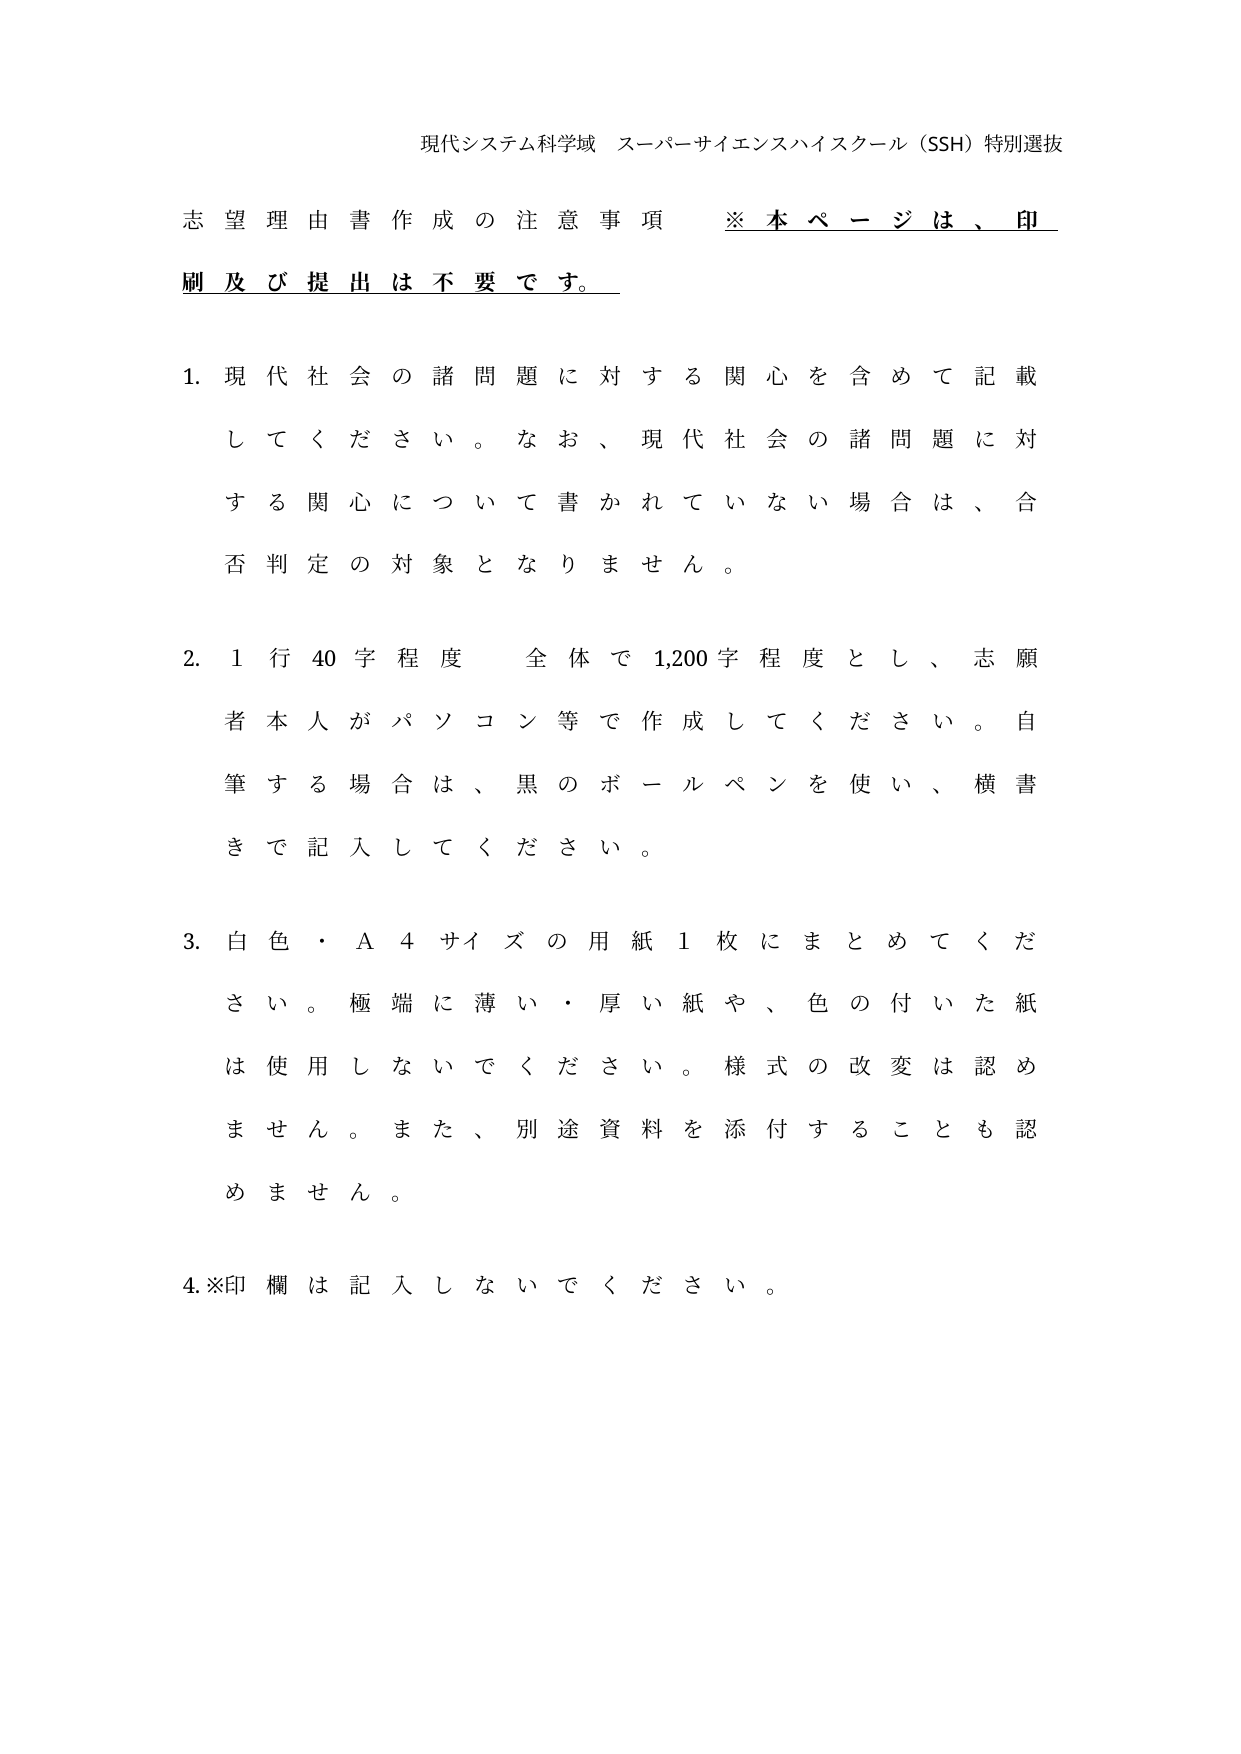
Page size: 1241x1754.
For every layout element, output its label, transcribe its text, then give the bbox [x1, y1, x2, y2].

text 2. １行40字程度 全体で1,200字程度とし、志願者本人がパソコン等で作成してください。自筆する場合は、黒のボールペンを使い、横書きで記入してください。 [183, 626, 1058, 877]
text 志望理由書作成の注意事項 ※本ページは、印刷及び提出は不要です。 [183, 187, 1058, 313]
text 4. ※印欄は記入しないでください。 [183, 1253, 1058, 1316]
text 1. 現代社会の諸問題に対する関心を含めて記載してください。なお、現代社会の諸問題に対する関心について書かれていない場合は、合否判定の対象となりません。 [183, 344, 1058, 595]
text 3. 白色・Ａ４サイズの用紙１枚にまとめてください。極端に薄い・厚い紙や、色の付いた紙は使用しないでください。様式の改変は認めません。また、別途資料を添付することも認めません。 [183, 908, 1058, 1222]
